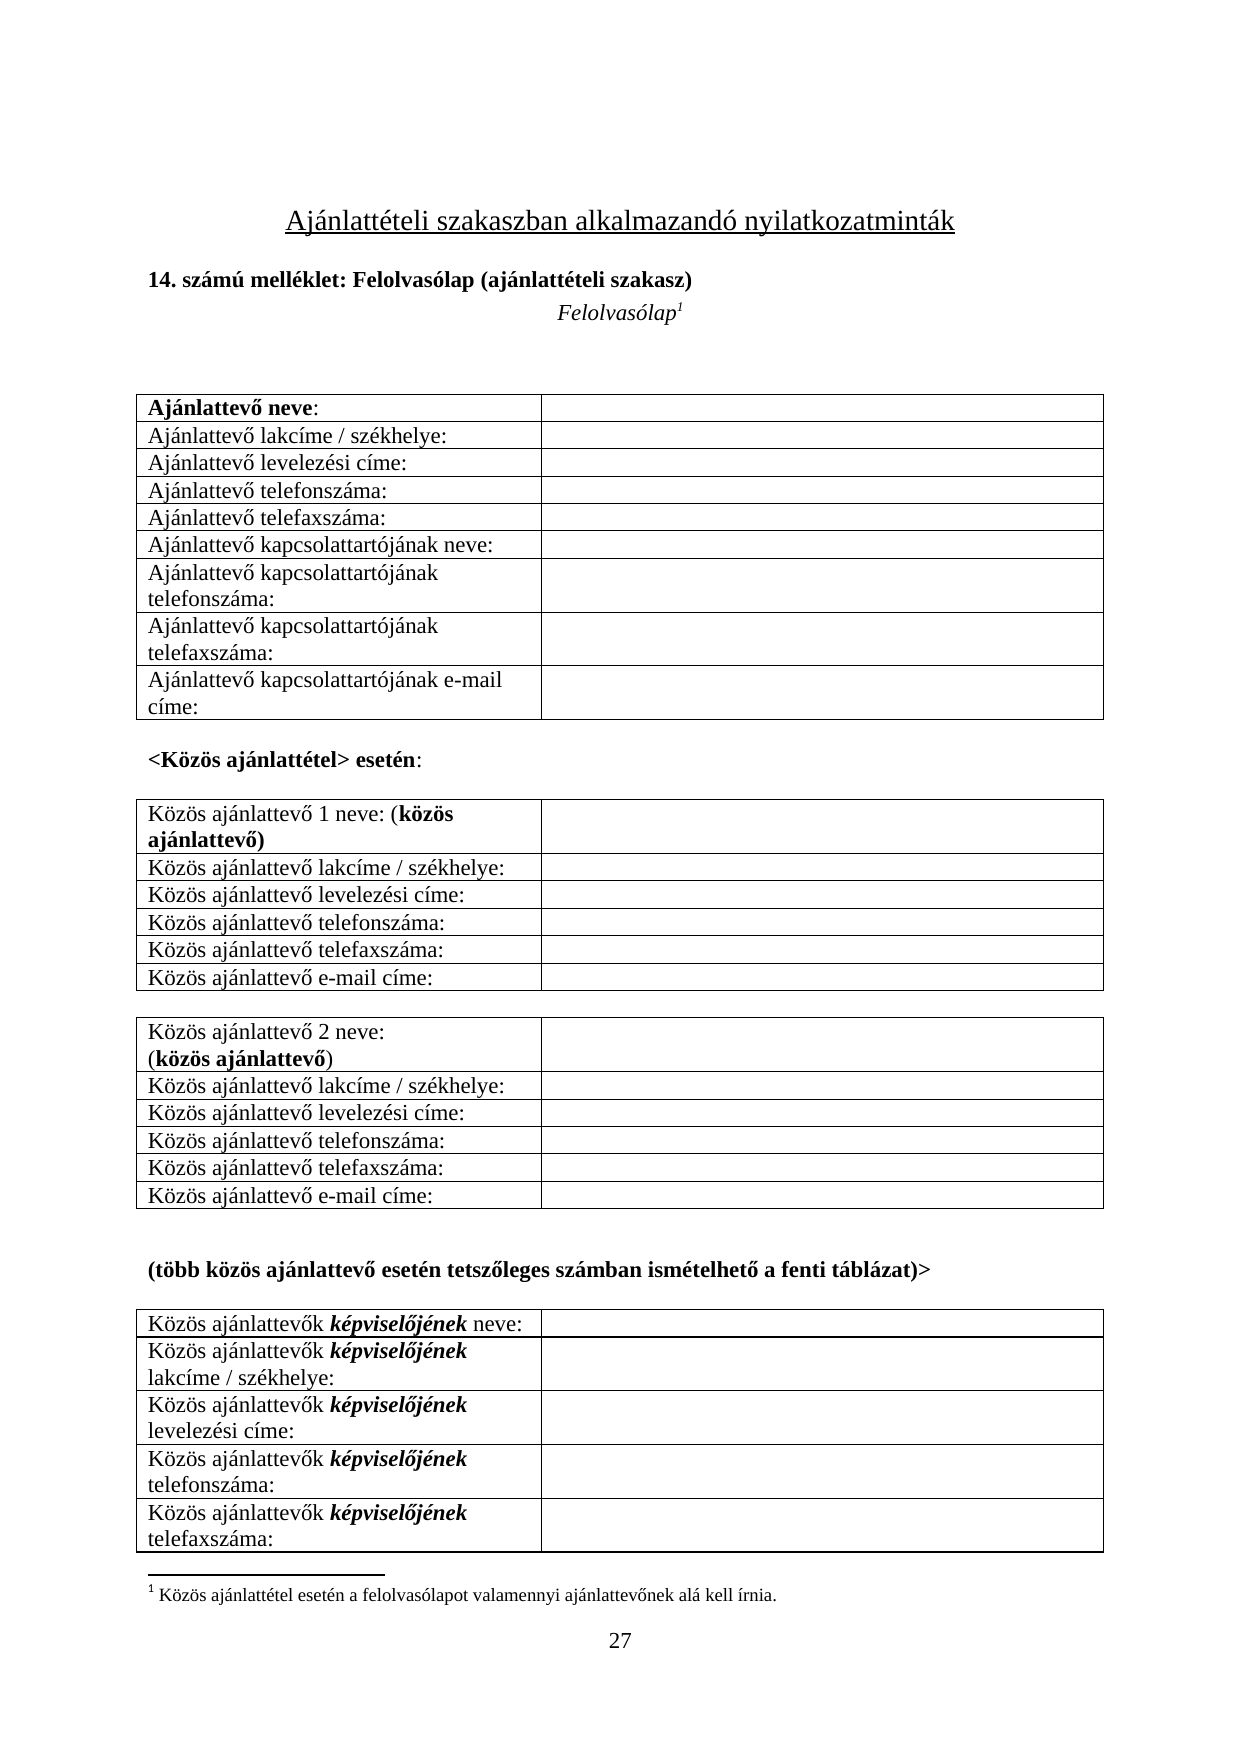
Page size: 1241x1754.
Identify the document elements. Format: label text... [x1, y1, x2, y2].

table_cell [542, 1100, 1103, 1126]
table_cell [542, 1072, 1103, 1098]
table_cell [542, 1182, 1103, 1208]
text <Közös ajánlattétel> esetén: [148, 746, 1092, 773]
table_cell [542, 854, 1103, 880]
table_cell [542, 422, 1103, 448]
text (több közös ajánlattevő esetén tetszőleges számban ismételhető a fenti táblázat)> [148, 1256, 1092, 1283]
table_header [542, 395, 1103, 421]
table_cell Ajánlattevő kapcsolattartójának telefonszáma: [137, 559, 541, 612]
table_cell Ajánlattevő levelezési címe: [137, 449, 541, 476]
table_cell Ajánlattevő kapcsolattartójának neve: [137, 531, 541, 558]
table_cell [542, 936, 1103, 962]
table_cell [542, 449, 1103, 476]
table_cell Közös ajánlattevő lakcíme / székhelye: [137, 1072, 541, 1098]
table_cell [542, 531, 1103, 558]
table_cell [542, 613, 1103, 665]
table_cell Közös ajánlattevő telefonszáma: [137, 1127, 541, 1153]
table_cell [542, 1391, 1103, 1444]
table_cell Közös ajánlattevők képviselőjének levelezési címe: [137, 1391, 541, 1444]
table_cell [542, 881, 1103, 908]
table_header Ajánlattevő neve: [137, 395, 541, 421]
table_cell [542, 1127, 1103, 1153]
table_cell Közös ajánlattevő lakcíme / székhelye: [137, 854, 541, 880]
text Felolvasólap [148, 299, 1092, 325]
table_cell [542, 964, 1103, 990]
table_cell [542, 666, 1103, 719]
table_cell [542, 1499, 1103, 1551]
table_cell Közös ajánlattevő telefaxszáma: [137, 1154, 541, 1181]
table_cell [542, 1445, 1103, 1498]
table_cell Közös ajánlattevő levelezési címe: [137, 881, 541, 908]
table_cell [542, 1154, 1103, 1181]
table_cell Ajánlattevő telefonszáma: [137, 477, 541, 503]
table_cell Ajánlattevő kapcsolattartójának telefaxszáma: [137, 613, 541, 665]
table_cell Közös ajánlattevő e-mail címe: [137, 964, 541, 990]
table_cell [542, 559, 1103, 612]
table_cell Közös ajánlattevők képviselőjének telefaxszáma: [137, 1499, 541, 1551]
table_cell Közös ajánlattevő telefonszáma: [137, 909, 541, 935]
table_cell Közös ajánlattevő levelezési címe: [137, 1100, 541, 1126]
table_cell [542, 1338, 1103, 1390]
table_cell Közös ajánlattevő e-mail címe: [137, 1182, 541, 1208]
table_cell Közös ajánlattevő telefaxszáma: [137, 936, 541, 962]
subtitle 14. számú melléklet: Felolvasólap (ajánlattételi szakasz) [148, 266, 1092, 293]
table_cell [542, 909, 1103, 935]
table_cell Közös ajánlattevők képviselőjének telefonszáma: [137, 1445, 541, 1498]
subtitle Ajánlattételi szakaszban alkalmazandó nyilatkozatminták [148, 203, 1092, 236]
table_cell Ajánlattevő lakcíme / székhelye: [137, 422, 541, 448]
table_cell Ajánlattevő telefaxszáma: [137, 504, 541, 530]
table_cell [542, 477, 1103, 503]
table_cell Közös ajánlattevők képviselőjének lakcíme / székhelye: [137, 1338, 541, 1390]
table_header [542, 1018, 1103, 1071]
table_cell [542, 504, 1103, 530]
table_header [542, 800, 1103, 853]
table_header [542, 1310, 1103, 1336]
table_header Közös ajánlattevők képviselőjének neve: [137, 1310, 541, 1336]
table_cell Ajánlattevő kapcsolattartójának e-mail címe: [137, 666, 541, 719]
table_header Közös ajánlattevő 2 neve: (közös ajánlattevő) [137, 1018, 541, 1071]
table_header Közös ajánlattevő 1 neve: (közös ajánlattevő) [137, 800, 541, 853]
